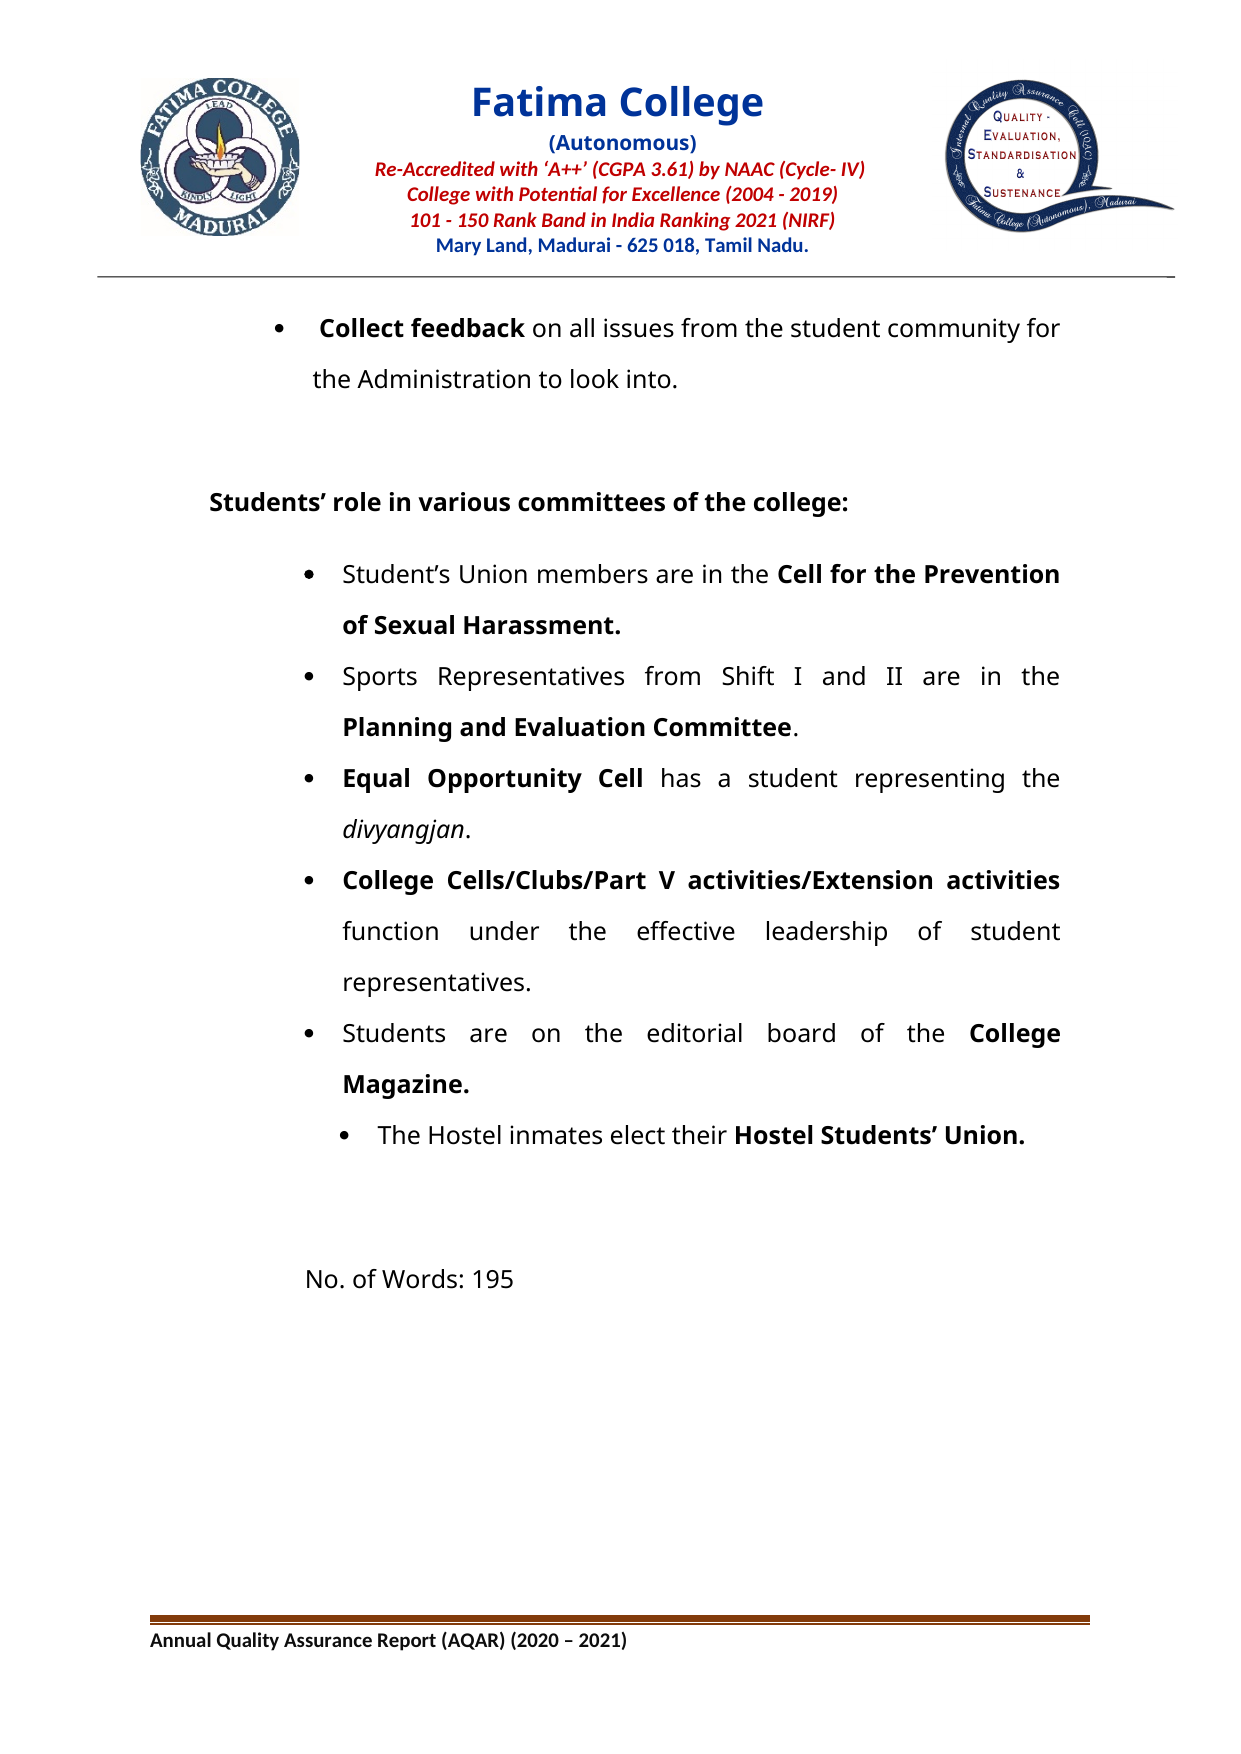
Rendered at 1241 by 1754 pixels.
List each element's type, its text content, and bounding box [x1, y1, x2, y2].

text Students’ role in various committees of the college: [209, 484, 1061, 518]
list College Cells/Clubs/Part V activities/Extension activities function under the effective leadership of student representatives. [304, 863, 1061, 999]
list Student’s Union members are in the Cell for the Prevention of Sexual Harassment. [304, 556, 1061, 641]
text No. of Words: 195 [304, 1262, 1061, 1296]
list Collect feedback on all issues from the student community for the Administration to look into. [275, 311, 1061, 396]
picture [140, 78, 300, 236]
list The Hostel inmates elect their Hostel Students’ Union. [304, 1118, 1061, 1152]
picture [931, 59, 1179, 251]
list Equal Opportunity Cell has a student representing the divyangjan. [304, 761, 1061, 846]
list Students are on the editorial board of the College Magazine. [304, 1016, 1061, 1101]
list Sports Representatives from Shift I and II are in the Planning and Evaluation Committee. [304, 658, 1061, 743]
